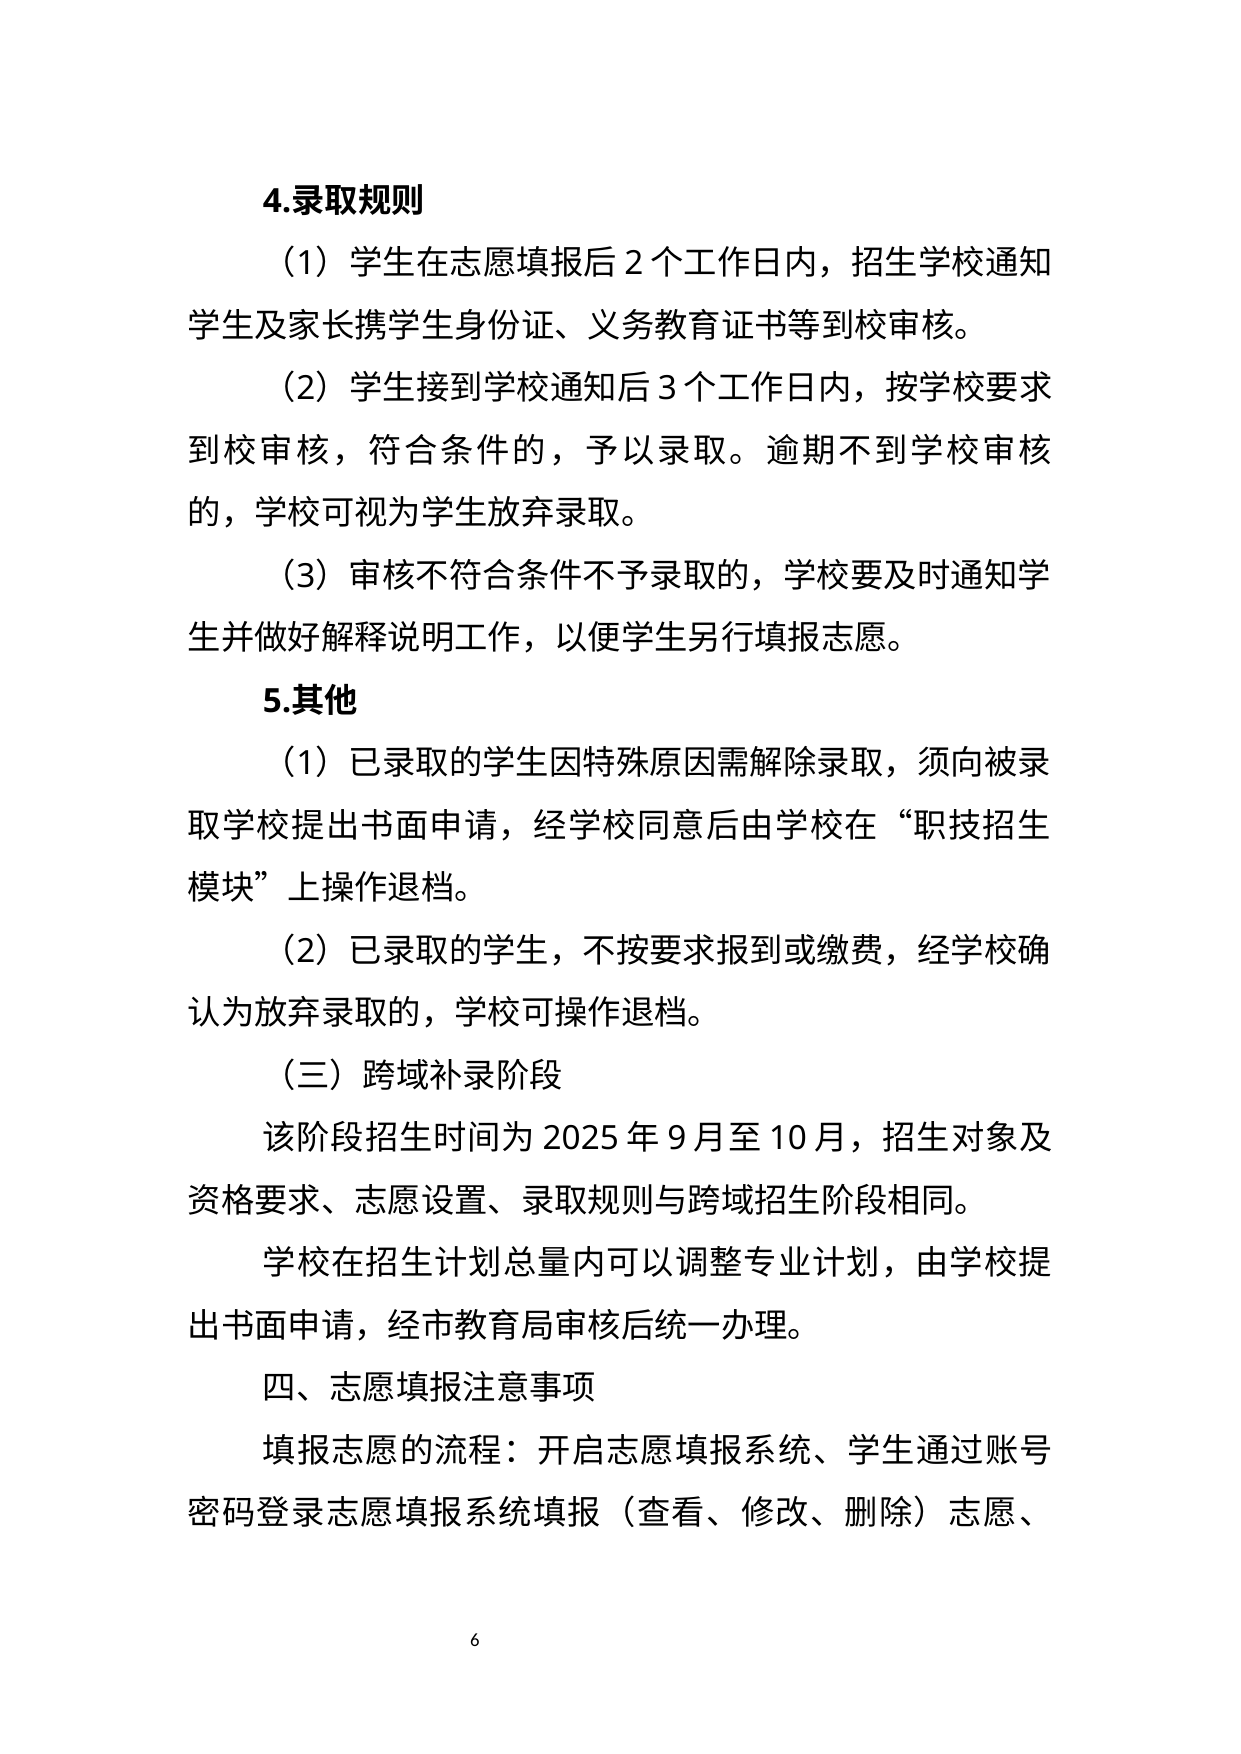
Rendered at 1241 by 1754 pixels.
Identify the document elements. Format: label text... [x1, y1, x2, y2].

text （2）学生接到学校通知后3个工作日内，按学校要求到校审核，符合条件的，予以录取。逾期不到学校审核的，学校可视为学生放弃录取。 [187, 349, 1053, 537]
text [187, 1412, 1053, 1537]
text 5.其他 [187, 662, 1053, 724]
text 四、志愿填报注意事项 [187, 1349, 1053, 1412]
text （1）已录取的学生因特殊原因需解除录取，须向被录取学校提出书面申请，经学校同意后由学校在“职技招生模块”上操作退档。 [187, 724, 1053, 912]
text 4.录取规则 [187, 162, 1053, 224]
text （三）跨域补录阶段 [187, 1037, 1053, 1099]
text 学校在招生计划总量内可以调整专业计划，由学校提出书面申请，经市教育局审核后统一办理。 [187, 1224, 1053, 1349]
text （3）审核不符合条件不予录取的，学校要及时通知学生并做好解释说明工作，以便学生另行填报志愿。 [187, 537, 1053, 662]
text 该阶段招生时间为2025年9月至10月，招生对象及资格要求、志愿设置、录取规则与跨域招生阶段相同。 [187, 1099, 1053, 1224]
text （2）已录取的学生，不按要求报到或缴费，经学校确认为放弃录取的，学校可操作退档。 [187, 912, 1053, 1037]
text （1）学生在志愿填报后2个工作日内，招生学校通知学生及家长携学生身份证、义务教育证书等到校审核。 [187, 224, 1053, 349]
